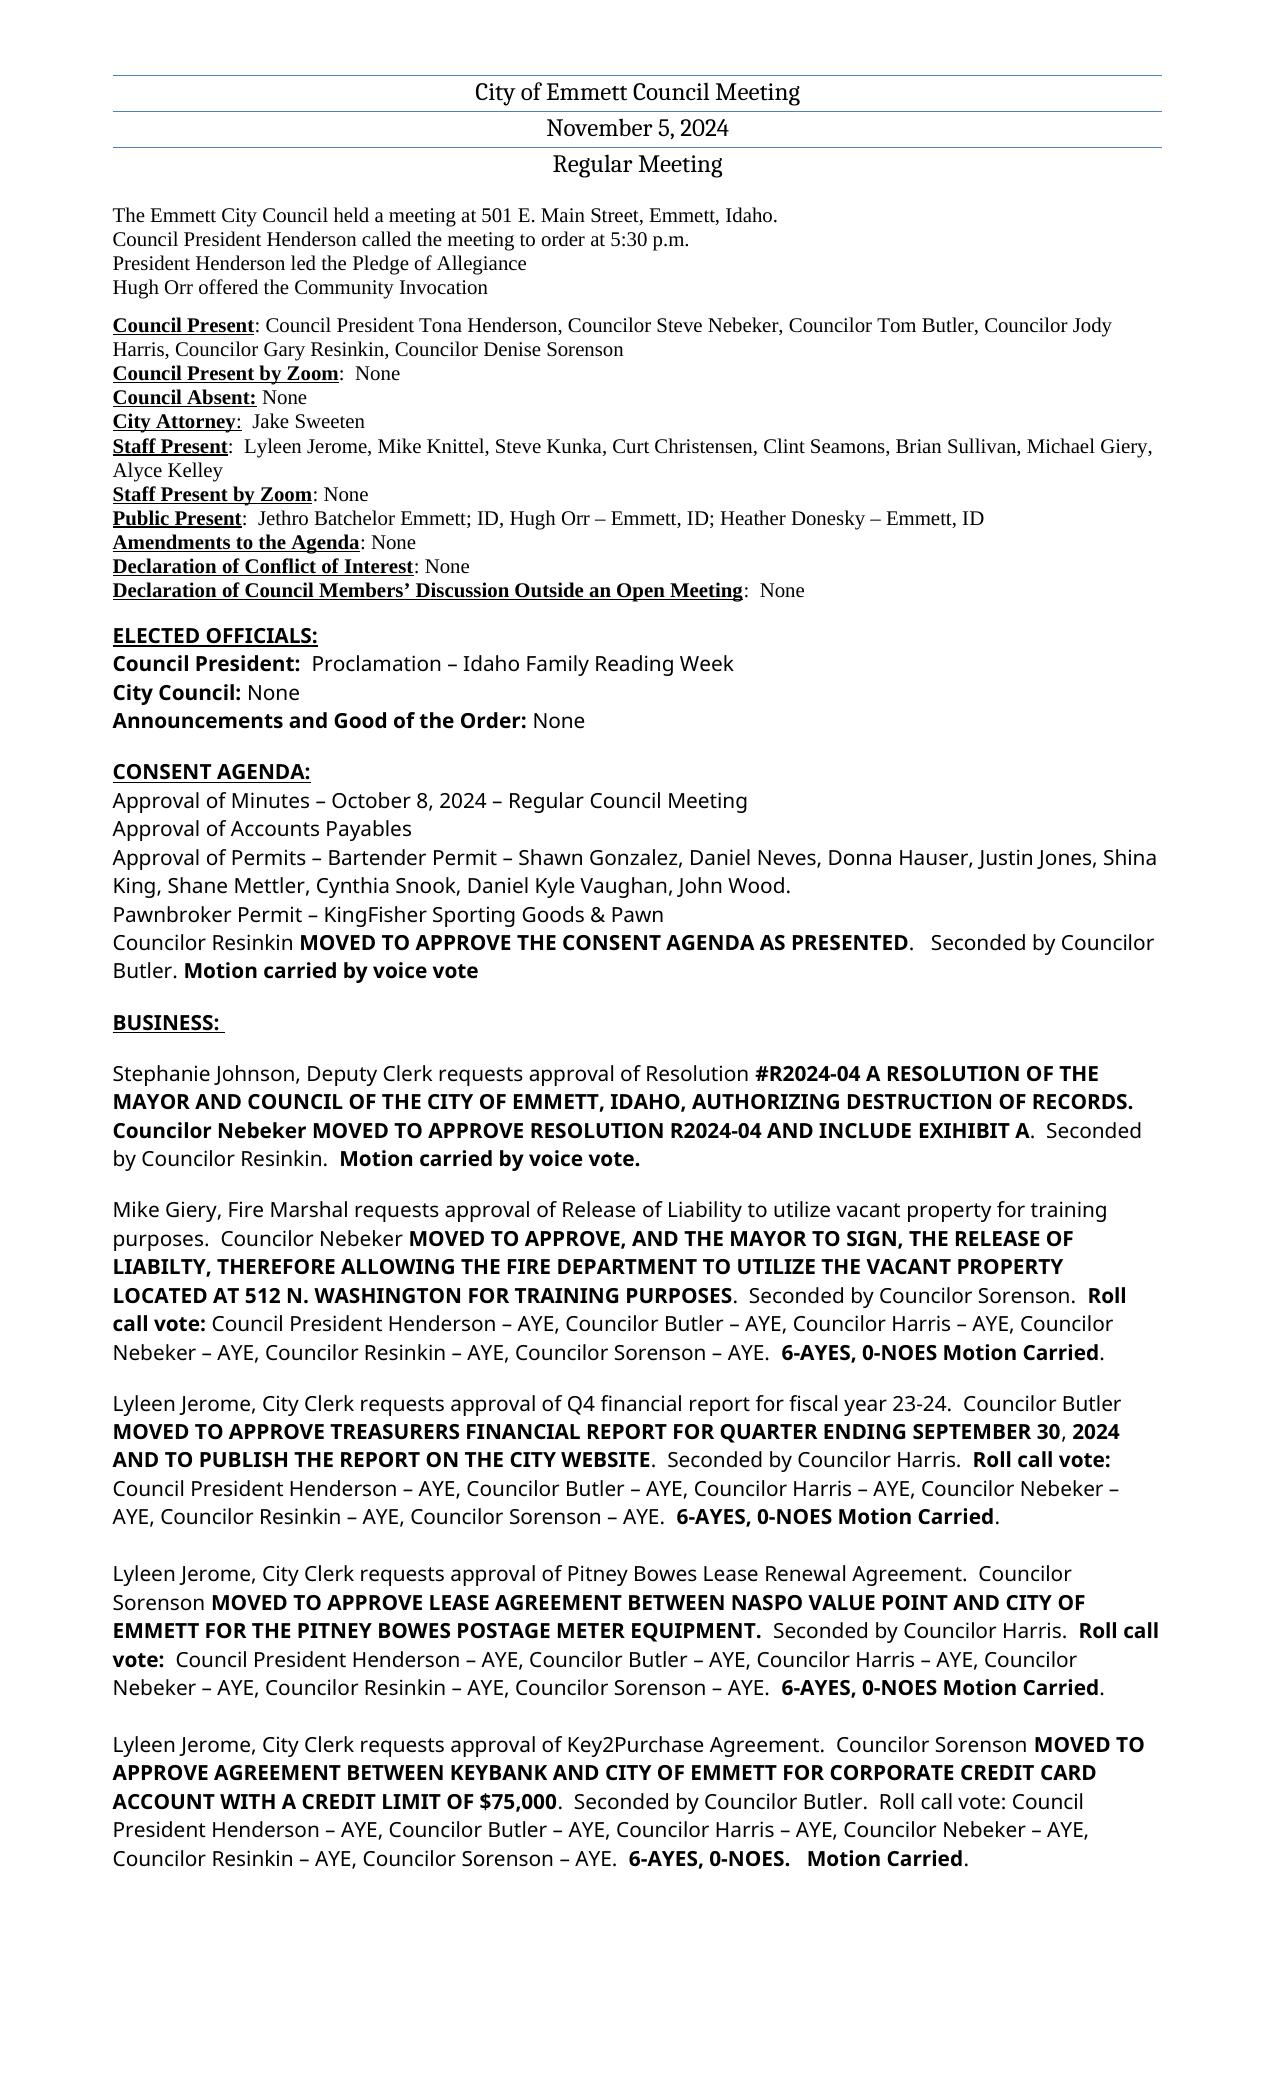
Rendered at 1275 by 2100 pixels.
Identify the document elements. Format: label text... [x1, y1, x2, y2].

text City Council: None [112, 678, 1162, 706]
text The Emmett City Council held a meeting at 501 E. Main Street, Emmett, Idaho. [112, 203, 1162, 227]
text Approval of Permits – Bartender Permit – Shawn Gonzalez, Daniel Neves, Donna Hauser, Justin Jones, Shina King, Shane Mettler, Cynthia Snook, Daniel Kyle Vaughan, John Wood. [112, 843, 1162, 900]
text Pawnbroker Permit – KingFisher Sporting Goods & Pawn [112, 900, 1162, 928]
text Lyleen Jerome, City Clerk requests approval of Key2Purchase Agreement. Councilor Sorenson MOVED TO APPROVE AGREEMENT BETWEEN KEYBANK AND CITY OF EMMETT FOR CORPORATE CREDIT CARD ACCOUNT WITH A CREDIT LIMIT OF $75,000. Seconded by Councilor Butler. Roll call vote: Council President Henderson – AYE, Councilor Butler – AYE, Councilor Harris – AYE, Councilor Nebeker – AYE, Councilor Resinkin – AYE, Councilor Sorenson – AYE. 6-AYES, 0-NOES. Motion Carried. [112, 1730, 1162, 1872]
text BUSINESS: [112, 1008, 1162, 1036]
text Council Absent: None [112, 385, 1162, 409]
text Council President: Proclamation – Idaho Family Reading Week [112, 649, 1162, 678]
text Public Present: Jethro Batchelor Emmett; ID, Hugh Orr – Emmett, ID; Heather Donesky – Emmett, ID [112, 506, 1162, 530]
text Council Present by Zoom: None [112, 361, 1162, 385]
text Approval of Accounts Payables [112, 814, 1162, 843]
text Stephanie Johnson, Deputy Clerk requests approval of Resolution #R2024-04 A RESOLUTION OF THE MAYOR AND COUNCIL OF THE CITY OF EMMETT, IDAHO, AUTHORIZING DESTRUCTION OF RECORDS. Councilor Nebeker MOVED TO APPROVE RESOLUTION R2024-04 AND INCLUDE EXIHIBIT A. Seconded by Councilor Resinkin. Motion carried by voice vote. [112, 1059, 1162, 1173]
text Staff Present by Zoom: None [112, 482, 1162, 506]
text President Henderson led the Pledge of Allegiance [112, 251, 1162, 275]
text Staff Present: Lyleen Jerome, Mike Knittel, Steve Kunka, Curt Christensen, Clint Seamons, Brian Sullivan, Michael Giery, Alyce Kelley [112, 433, 1162, 482]
text Lyleen Jerome, City Clerk requests approval of Pitney Bowes Lease Renewal Agreement. Councilor Sorenson MOVED TO APPROVE LEASE AGREEMENT BETWEEN NASPO VALUE POINT AND CITY OF EMMETT FOR THE PITNEY BOWES POSTAGE METER EQUIPMENT. Seconded by Councilor Harris. Roll call vote: Council President Henderson – AYE, Councilor Butler – AYE, Councilor Harris – AYE, Councilor Nebeker – AYE, Councilor Resinkin – AYE, Councilor Sorenson – AYE. 6-AYES, 0-NOES Motion Carried. [112, 1559, 1162, 1702]
text ELECTED OFFICIALS: [112, 621, 1162, 649]
text Declaration of Conflict of Interest: None [112, 554, 1162, 578]
text Amendments to the Agenda: None [112, 530, 1162, 554]
text Hugh Orr offered the Community Invocation [112, 275, 1162, 299]
text Declaration of Council Members’ Discussion Outside an Open Meeting: None [112, 578, 1162, 602]
text Announcements and Good of the Order: None [112, 706, 1162, 735]
text CONSENT AGENDA: [112, 758, 1162, 786]
text City Attorney: Jake Sweeten [112, 409, 1162, 433]
text Councilor Resinkin MOVED TO APPROVE THE CONSENT AGENDA AS PRESENTED. Seconded by Councilor Butler. Motion carried by voice vote [112, 928, 1162, 985]
text Mike Giery, Fire Marshal requests approval of Release of Liability to utilize vacant property for training purposes. Councilor Nebeker MOVED TO APPROVE, AND THE MAYOR TO SIGN, THE RELEASE OF LIABILTY, THEREFORE ALLOWING THE FIRE DEPARTMENT TO UTILIZE THE VACANT PROPERTY LOCATED AT 512 N. WASHINGTON FOR TRAINING PURPOSES. Seconded by Councilor Sorenson. Roll call vote: Council President Henderson – AYE, Councilor Butler – AYE, Councilor Harris – AYE, Councilor Nebeker – AYE, Councilor Resinkin – AYE, Councilor Sorenson – AYE. 6-AYES, 0-NOES Motion Carried. [112, 1195, 1162, 1366]
text Lyleen Jerome, City Clerk requests approval of Q4 financial report for fiscal year 23-24. Councilor Butler MOVED TO APPROVE TREASURERS FINANCIAL REPORT FOR QUARTER ENDING SEPTEMBER 30, 2024 AND TO PUBLISH THE REPORT ON THE CITY WEBSITE. Seconded by Councilor Harris. Roll call vote: Council President Henderson – AYE, Councilor Butler – AYE, Councilor Harris – AYE, Councilor Nebeker – AYE, Councilor Resinkin – AYE, Councilor Sorenson – AYE. 6-AYES, 0-NOES Motion Carried. [112, 1389, 1162, 1531]
text Council Present: Council President Tona Henderson, Councilor Steve Nebeker, Councilor Tom Butler, Councilor Jody Harris, Councilor Gary Resinkin, Councilor Denise Sorenson [112, 313, 1162, 361]
text Council President Henderson called the meeting to order at 5:30 p.m. [112, 227, 1162, 251]
text Approval of Minutes – October 8, 2024 – Regular Council Meeting [112, 786, 1162, 814]
